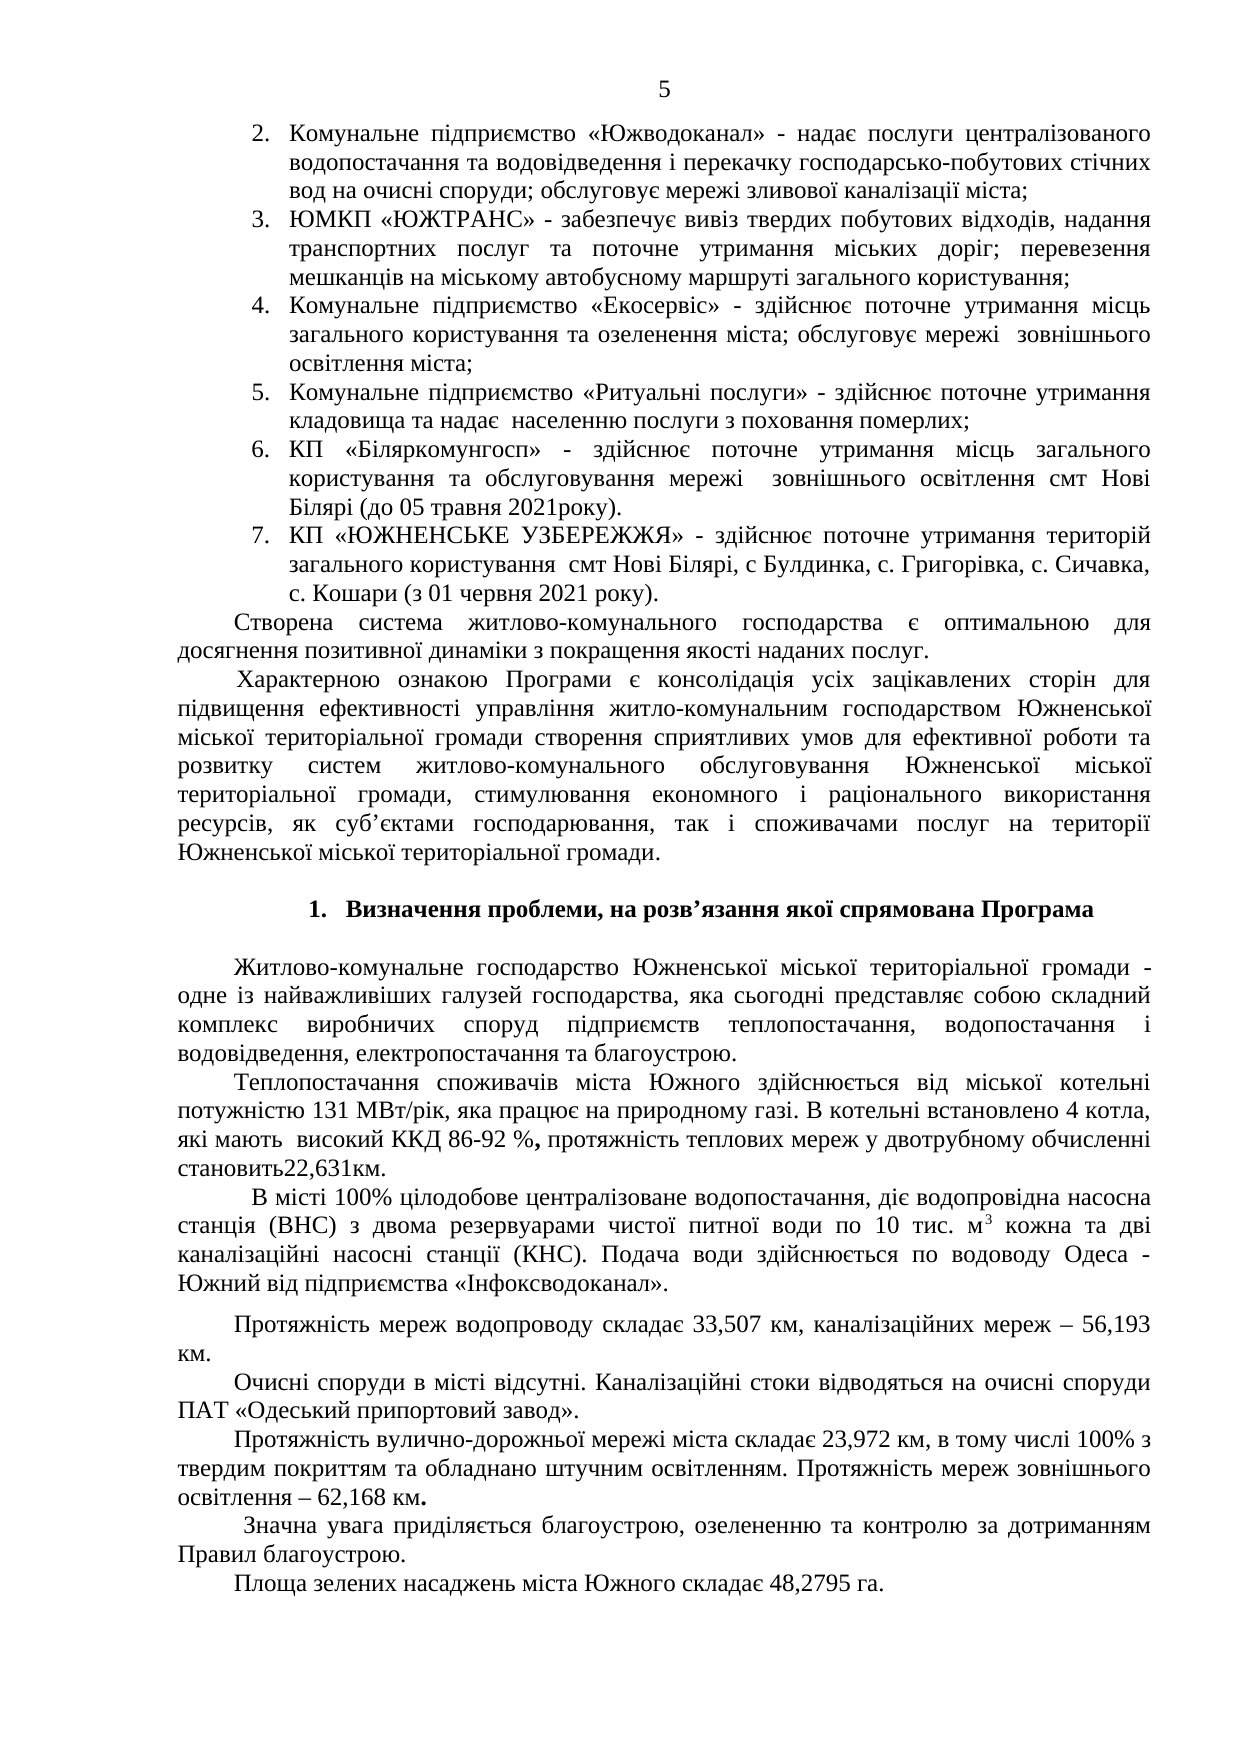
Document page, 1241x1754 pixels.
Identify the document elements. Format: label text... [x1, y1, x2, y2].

text Протяжність вулично-дорожньої мережі міста складає 23,972 км, в тому числі 100% з твердим покриттям та обладнано штучним освітленням. Протяжність мереж зовнішнього освітлення – 62,168 км. [177, 1424, 1152, 1511]
list Комунальне підприємство «Южводоканал» - надає послуги централізованого водопостачання та водовідведення і перекачку господарсько-побутових стічних вод на очисні споруди; обслуговує мережі зливової каналізації міста; [251, 118, 1152, 204]
list КП «ЮЖНЕНСЬКЕ УЗБЕРЕЖЖЯ» - здійснює поточне утримання територій загального користування смт Нові Білярі, с Булдинка, с. Григорівка, с. Сичавка, с. Кошари (з 01 червня 2021 року). [251, 521, 1152, 607]
text Житлово-комунальне господарство Южненської міської територіальної громади - одне із найважливіших галузей господарства, яка сьогодні представляє собою складний комплекс виробничих споруд підприємств теплопостачання, водопостачання і водовідведення, електропостачання та благоустрою. [177, 952, 1152, 1067]
list Комунальне підприємство «Ритуальні послуги» - здійснює поточне утримання кладовища та надає населенню послуги з поховання померлих; [251, 377, 1152, 434]
list Комунальне підприємство «Екосервіс» - здійснює поточне утримання місць загального користування та озеленення міста; обслуговує мережі зовнішнього освітлення міста; [251, 291, 1152, 377]
text Значна увага приділяється благоустрою, озелененню та контролю за дотриманням Правил благоустрою. [177, 1511, 1152, 1568]
text Створена система житлово-комунального господарства є оптимальною для досягнення позитивної динаміки з покращення якості наданих послуг. [177, 607, 1152, 664]
text Протяжність мереж водопроводу складає 33,507 км, каналізаційних мереж – 56,193 км. [177, 1309, 1152, 1367]
list Визначення проблеми, на розв’язання якої спрямована Програма [251, 894, 1152, 923]
text Очисні споруди в місті відсутні. Каналізаційні стоки відводяться на очисні споруди ПАТ «Одеський припортовий завод». [177, 1367, 1152, 1424]
text Характерною ознакою Програми є консолідація усіх зацікавлених сторін для підвищення ефективності управління житло-комунальним господарством Южненської міської територіальної громади створення сприятливих умов для ефективної роботи та розвитку систем житлово-комунального обслуговування Южненської міської територіальної громади, стимулювання економного і раціонального використання ресурсів, як суб’єктами господарювання, так і споживачами послуг на території Южненської міської територіальної громади. [177, 664, 1152, 866]
list ЮМКП «ЮЖТРАНС» - забезпечує вивіз твердих побутових відходів, надання транспортних послуг та поточне утримання міських доріг; перевезення мешканців на міському автобусному маршруті загального користування; [251, 204, 1152, 291]
list КП «Біляркомунгосп» - здійснює поточне утримання місць загального користування та обслуговування мережі зовнішнього освітлення смт Нові Білярі (до 05 травня 2021року). [251, 434, 1152, 521]
text Теплопостачання споживачів міста Южного здійснюється від міської котельні потужністю 131 МВт/рік, яка працює на природному газі. В котельні встановлено 4 котла, які мають високий ККД 86-92 %, протяжність теплових мереж у двотрубному обчисленні становить22,631км. В місті 100% цілодобове централізоване водопостачання, діє водопровідна насосна станція (ВНС) з двома резервуарами чистої питної води по 10 тис. м3 кожна та дві каналізаційні насосні станції (КНС). Подача води здійснюється по водоводу Одеса - Южний від підприємства «Інфоксводоканал». [177, 1067, 1152, 1297]
text Площа зелених насаджень міста Южного складає 48,2795 га. [177, 1568, 1152, 1597]
